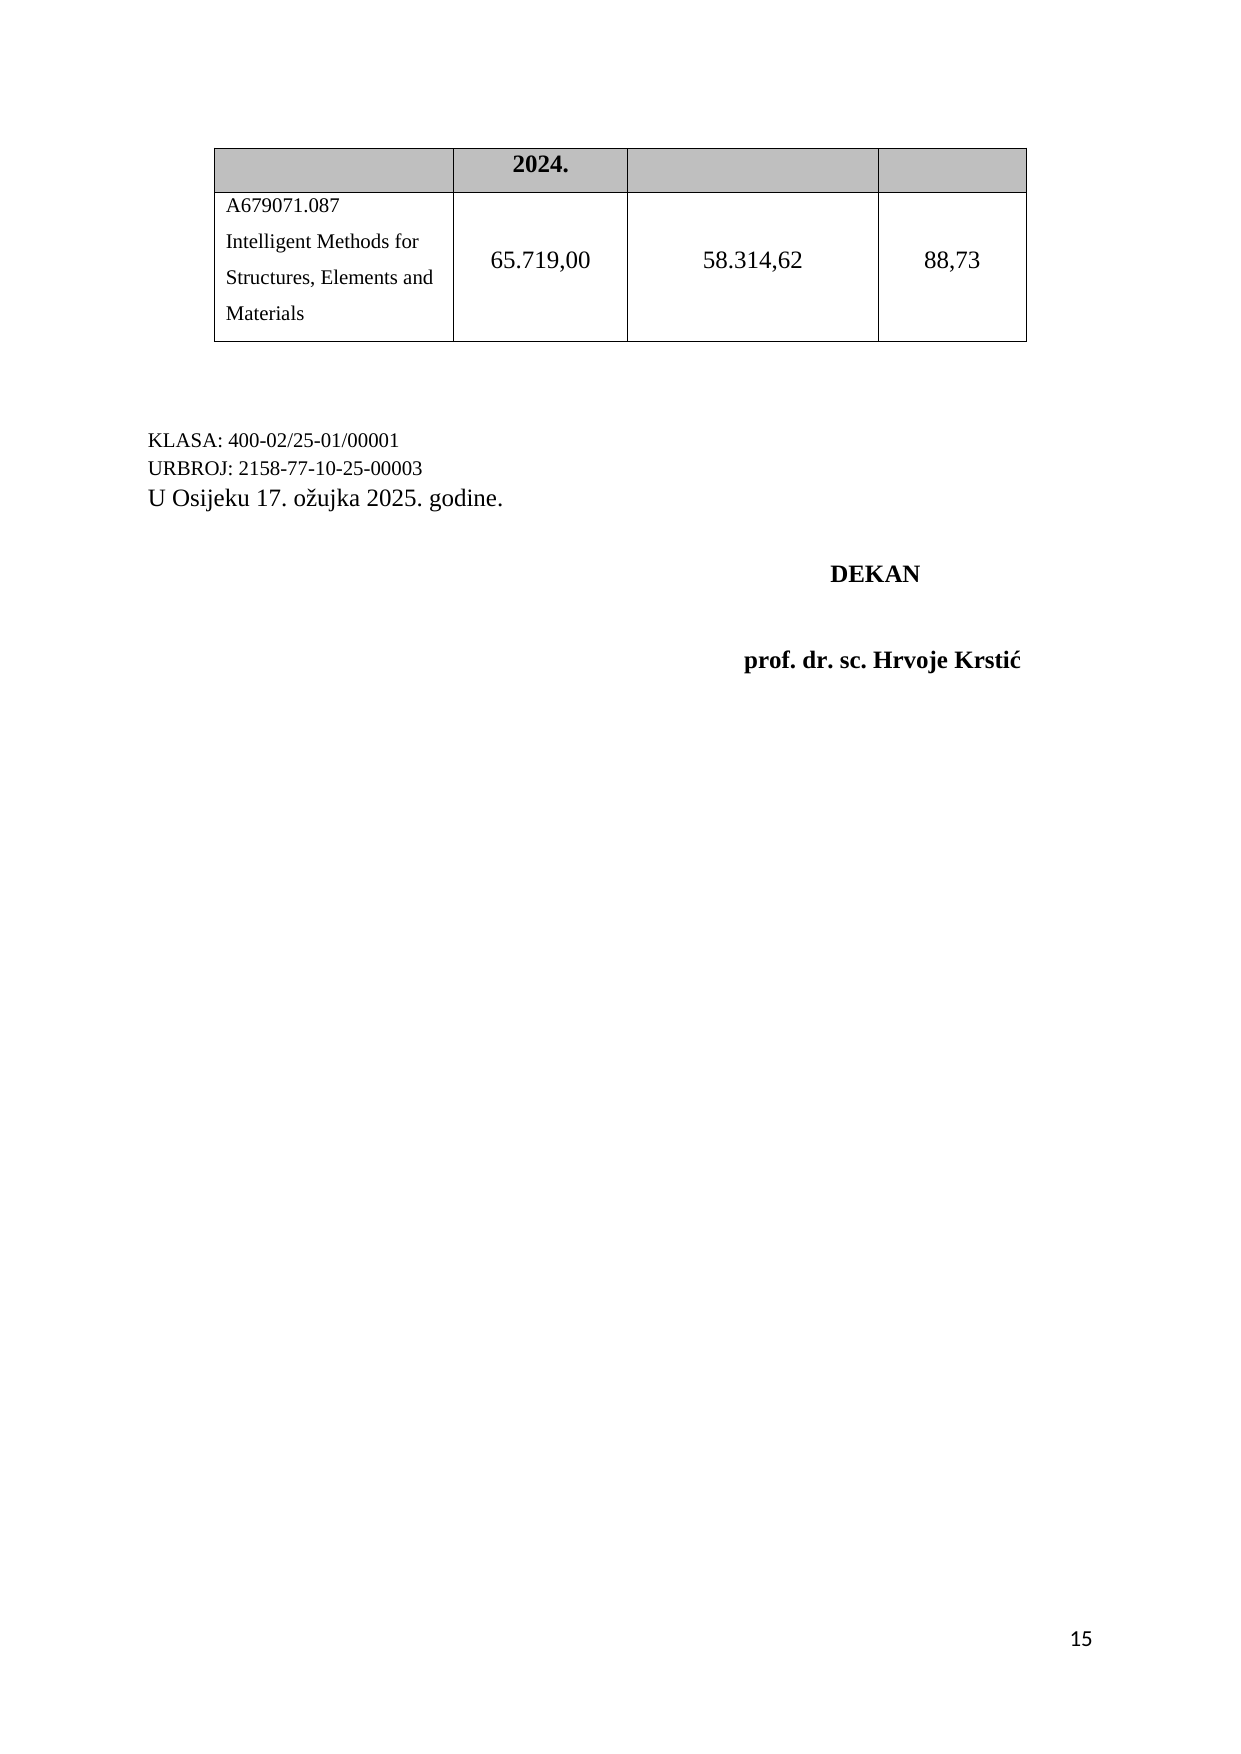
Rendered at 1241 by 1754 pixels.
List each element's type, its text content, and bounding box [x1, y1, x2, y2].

table_header Indeks [879, 149, 1026, 192]
table_cell A679071.087 Intelligent Methods for Structures, Elements and Materials [215, 193, 453, 341]
table_cell 88,73 [879, 193, 1026, 341]
table_cell 58.314,62 [628, 193, 878, 341]
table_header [454, 149, 627, 192]
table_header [628, 149, 878, 192]
text DEKAN [738, 559, 1092, 588]
text prof. dr. sc. Hrvoje Krstić [738, 646, 1092, 674]
table_cell 65.719,00 [454, 193, 627, 341]
text URBROJ: 2158-77-10-25-00003 [148, 456, 1092, 479]
text U Osijeku 17. ožujka 2025. godine. [148, 483, 1092, 512]
table_header Aktivnost [215, 149, 453, 192]
text KLASA: 400-02/25-01/00001 [148, 428, 1092, 452]
